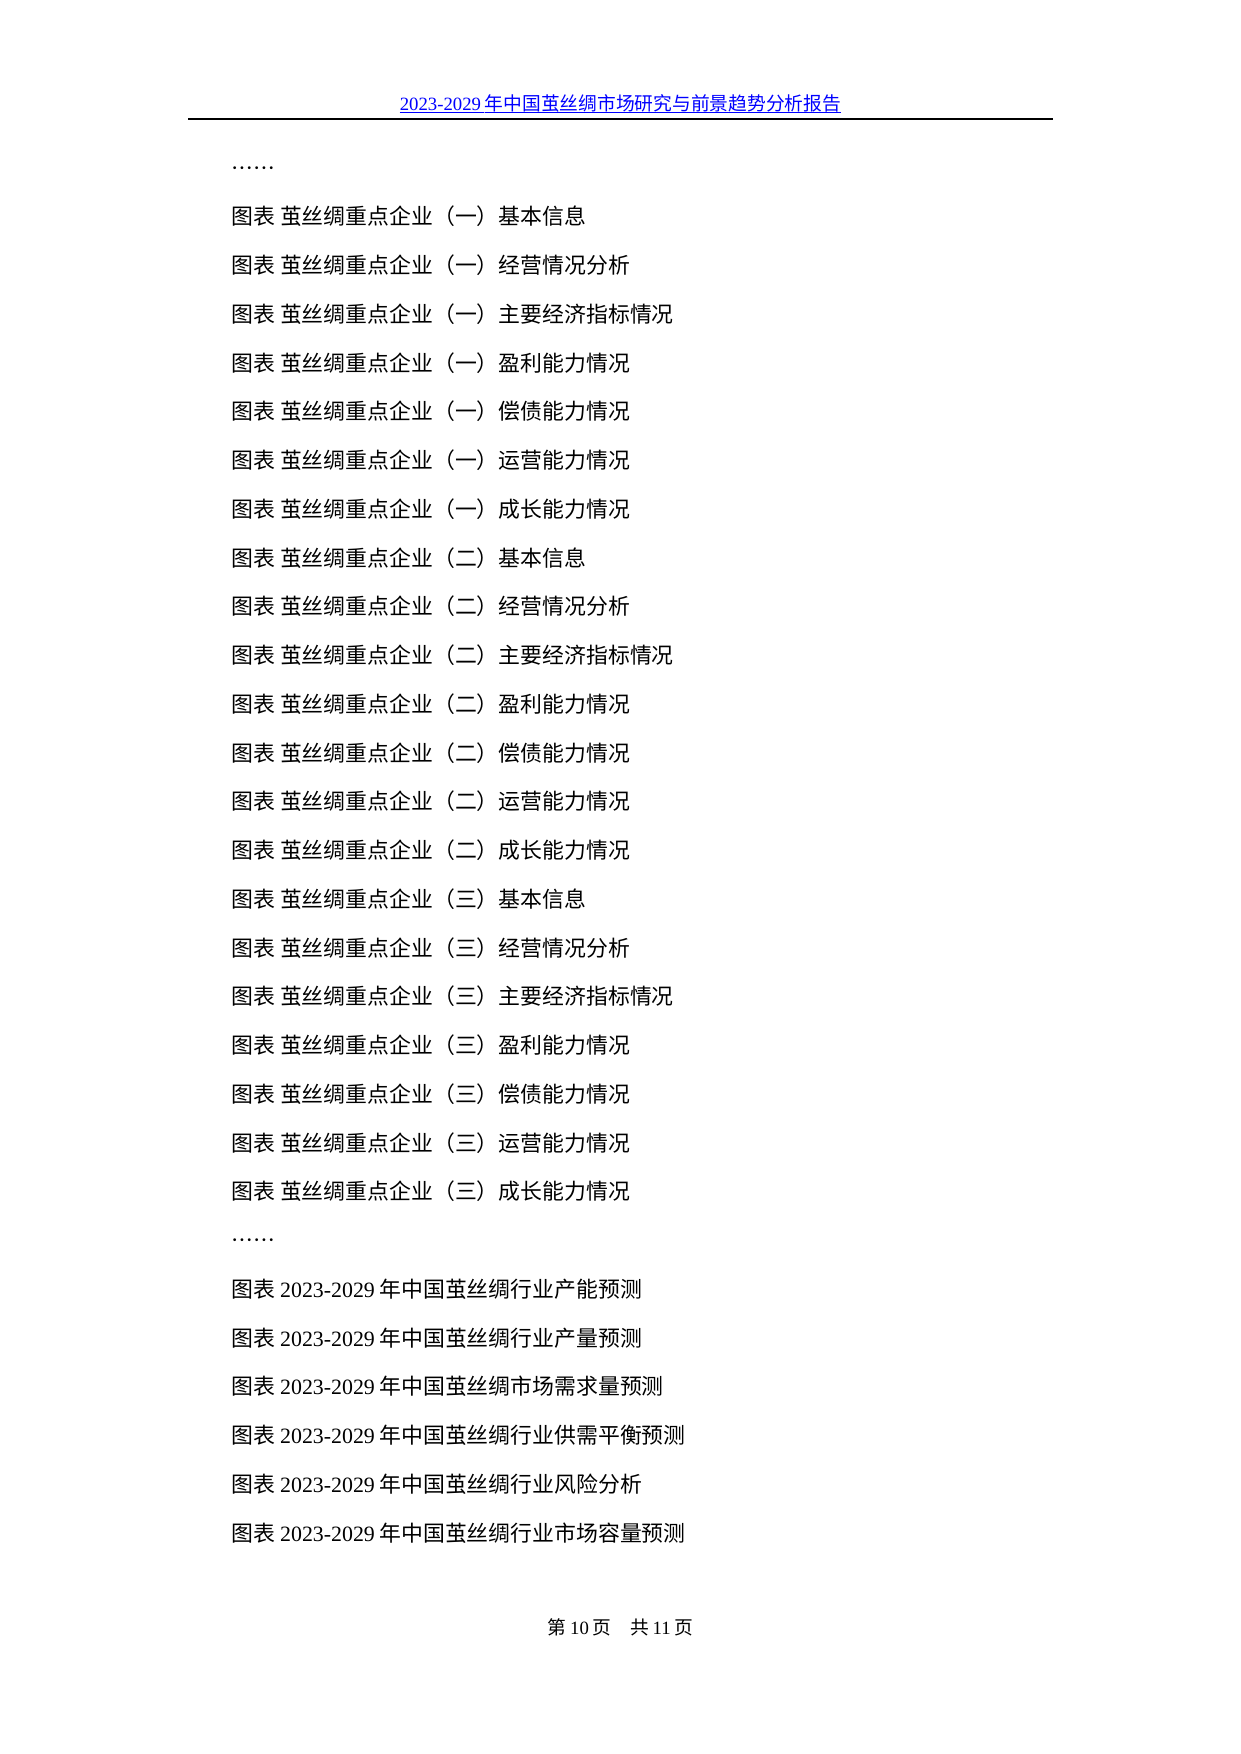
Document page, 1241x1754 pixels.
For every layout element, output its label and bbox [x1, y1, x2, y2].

text [187, 150, 1053, 1548]
